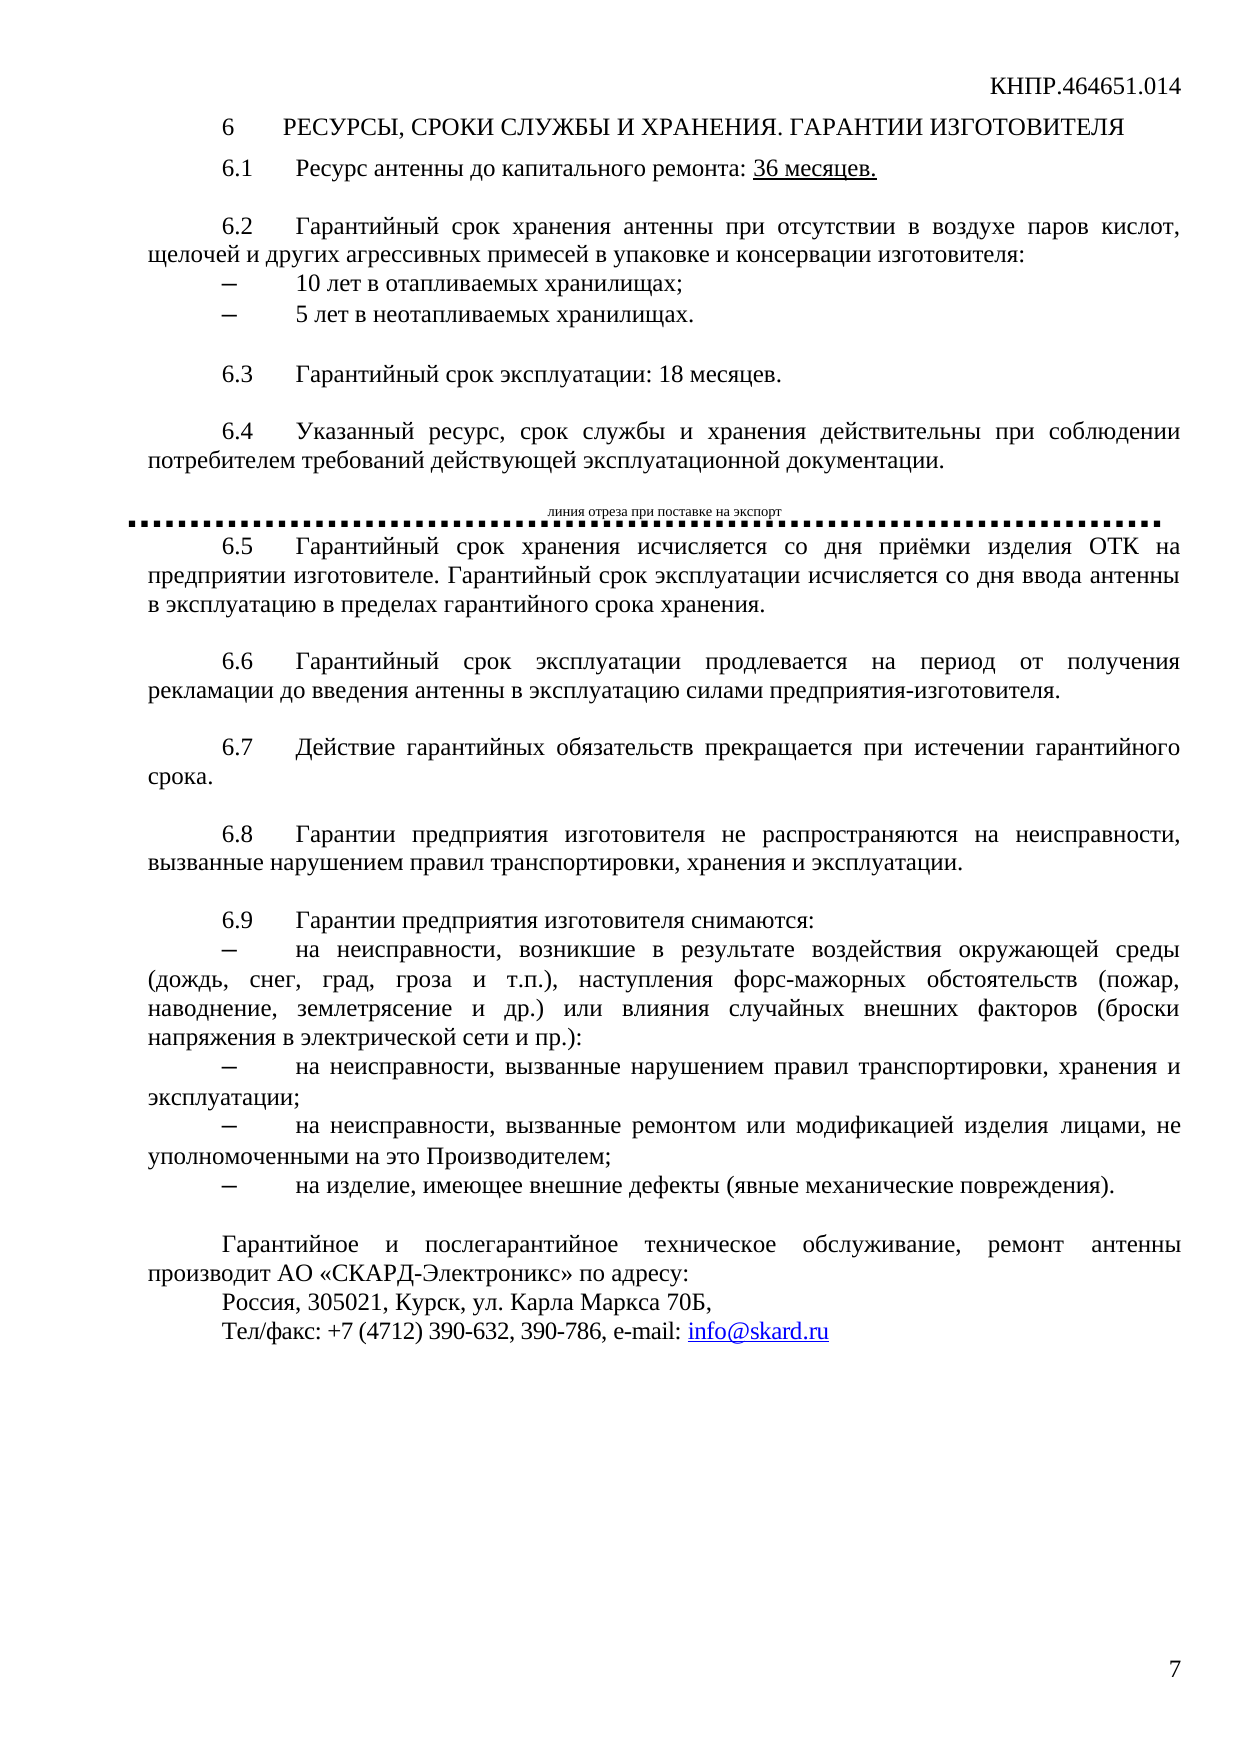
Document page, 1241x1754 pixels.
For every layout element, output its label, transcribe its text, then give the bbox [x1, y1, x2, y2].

list Гарантии предприятия изготовителя не распространяются на неисправности, вызванные нарушением правил транспортировки, хранения и эксплуатации. [148, 819, 1181, 876]
list Гарантийный срок эксплуатации продлевается на период от получения рекламации до введения антенны в эксплуатацию силами предприятия-изготовителя. [148, 646, 1181, 704]
list Гарантии предприятия изготовителя снимаются: [148, 905, 1181, 934]
list 5 лет в неотапливаемых хранилищах. [148, 299, 1181, 330]
list на изделие, имеющее внешние дефекты (явные механические повреждения). [148, 1170, 1181, 1201]
list на неисправности, возникшие в результате воздействия окружающей среды (дождь, снег, град, гроза и т.п.), наступления форс-мажорных обстоятельств (пожар, наводнение, землетрясение и др.) или влияния случайных внешних факторов (броски напряжения в электрической сети и пр.): [148, 934, 1181, 1051]
subtitle РЕСУРСЫ, СРОКИ СЛУЖБЫ И ХРАНЕНИЯ. ГАРАНТИИ ИЗГОТОВИТЕЛЯ [148, 112, 1181, 141]
list Ресурс антенны до капитального ремонта: 36 месяцев. [148, 153, 1181, 182]
list на неисправности, вызванные нарушением правил транспортировки, хранения и эксплуатации; [148, 1051, 1181, 1110]
list Действие гарантийных обязательств прекращается при истечении гарантийного срока. [148, 732, 1181, 790]
list Указанный ресурс, срок службы и хранения действительны при соблюдении потребителем требований действующей эксплуатационной документации. [148, 416, 1181, 474]
text Тел/факс: +7 (4712) 390-632, 390-786, e-mail: info@skard.ru [148, 1316, 1181, 1344]
text линия отреза при поставке на экспорт [148, 502, 1181, 531]
list Гарантийный срок эксплуатации: 18 месяцев. [148, 359, 1181, 387]
text Гарантийное и послегарантийное техническое обслуживание, ремонт антенны производит АО «СКАРД-Электроникс» по адресу: [148, 1229, 1181, 1287]
list Гарантийный срок хранения исчисляется со дня приёмки изделия ОТК на предприятии изготовителе. Гарантийный срок эксплуатации исчисляется со дня ввода антенны в эксплуатацию в пределах гарантийного срока хранения. [148, 531, 1181, 617]
list 10 лет в отапливаемых хранилищах; [148, 268, 1181, 299]
text Россия, 305021, Курск, ул. Карла Маркса 70Б, [148, 1287, 1181, 1316]
list на неисправности, вызванные ремонтом или модификацией изделия лицами, не уполномоченными на это Производителем; [148, 1110, 1181, 1170]
list Гарантийный срок хранения антенны при отсутствии в воздухе паров кислот, щелочей и других агрессивных примесей в упаковке и консервации изготовителя: [148, 211, 1181, 268]
